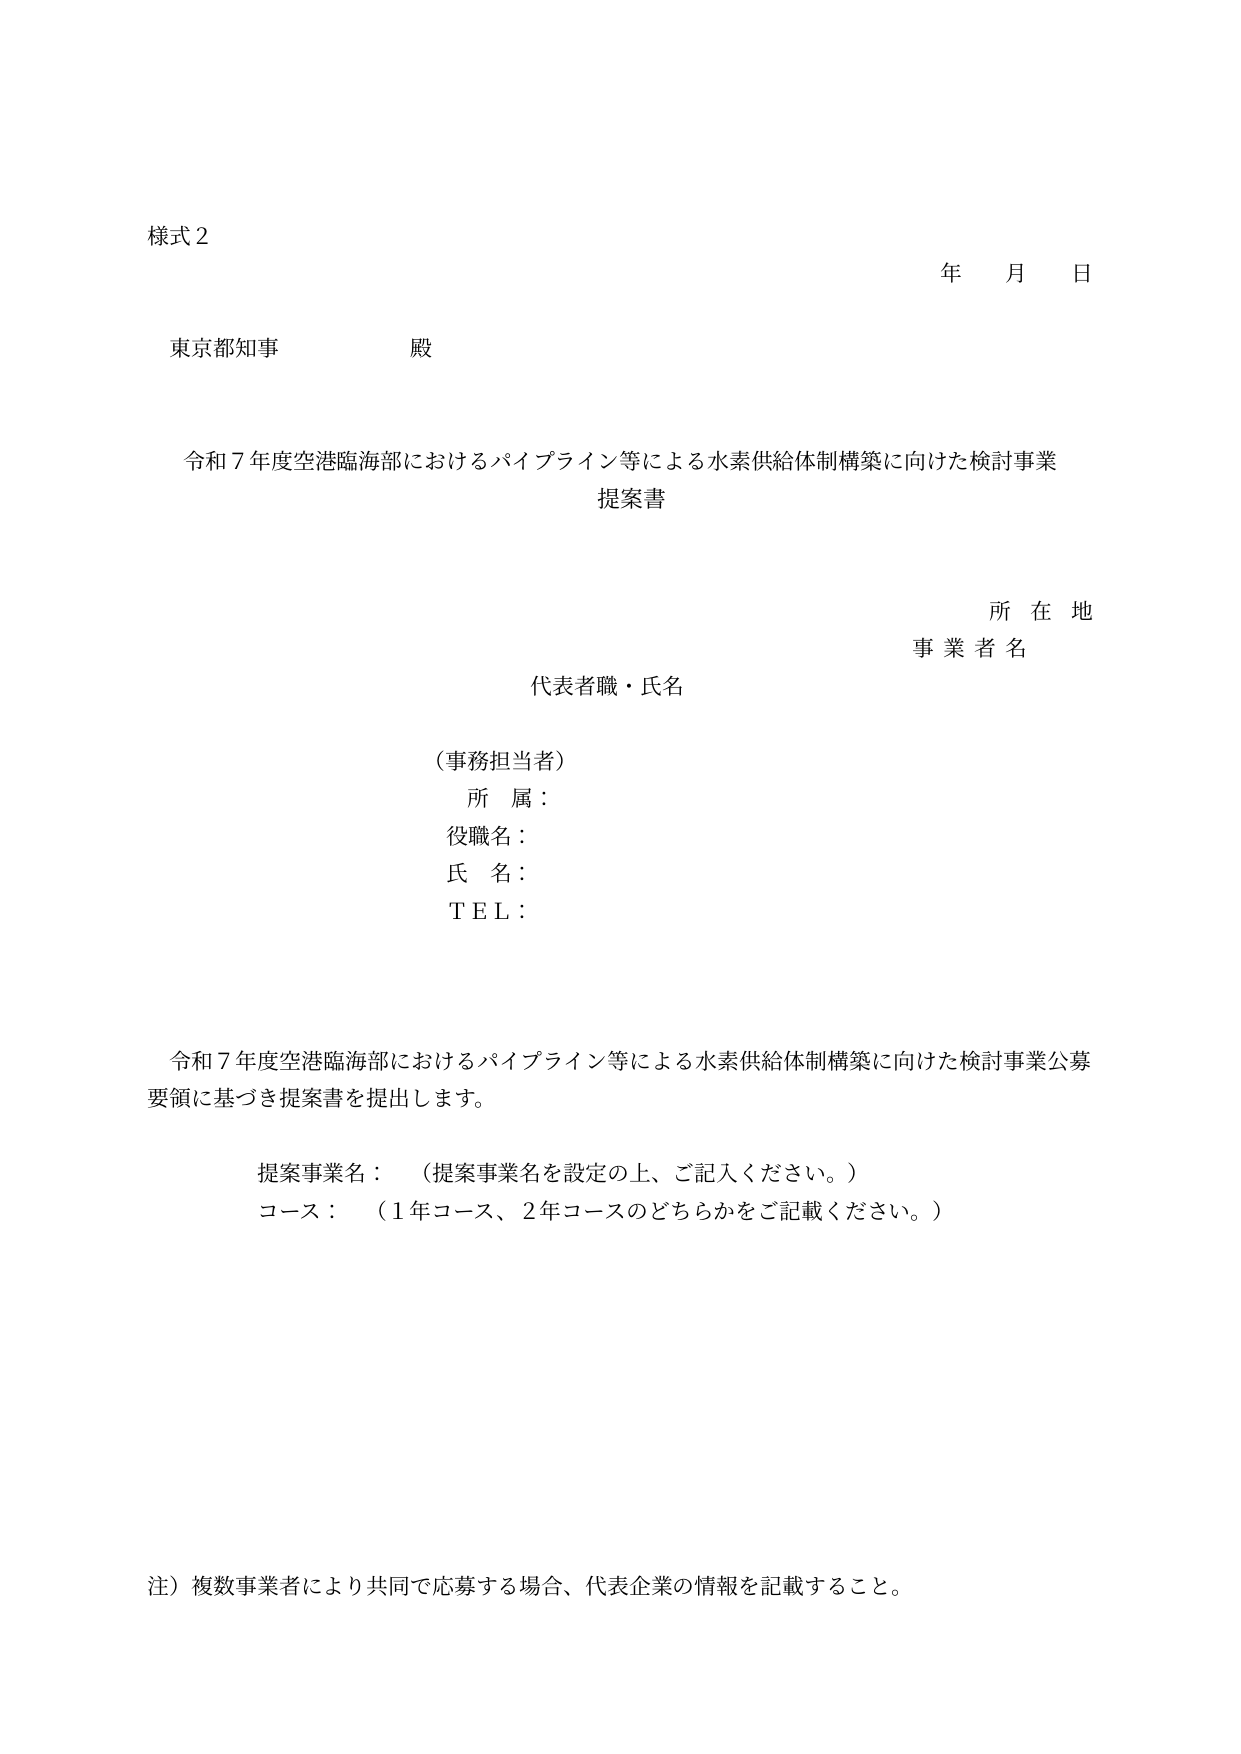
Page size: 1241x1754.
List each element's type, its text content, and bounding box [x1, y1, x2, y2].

text 氏 名： [148, 854, 1093, 891]
text 役職名： [148, 816, 1093, 854]
text 東京都知事 殿 [148, 329, 1093, 366]
text 代表者職・氏名 [148, 666, 1078, 704]
text 提案書 [148, 479, 1093, 516]
text コース： （１年コース、２年コースのどちらかをご記載ください。） [148, 1191, 1093, 1229]
text 令和７年度空港臨海部におけるパイプライン等による水素供給体制構築に向けた検討事業 [148, 441, 1093, 479]
text （事務担当者） [148, 741, 1093, 779]
text 所 属： [148, 779, 1093, 816]
text 事業者名 [148, 629, 1027, 666]
text 令和７年度空港臨海部におけるパイプライン等による水素供給体制構築に向けた検討事業公募要領に基づき提案書を提出します。 [148, 1041, 1093, 1116]
text 年 月 日 [148, 254, 1093, 291]
text 様式２ [148, 216, 1093, 254]
text ＴＥＬ： [148, 891, 1093, 929]
text 所在地 [148, 591, 1093, 629]
text 提案事業名： （提案事業名を設定の上、ご記入ください。） [148, 1154, 1093, 1191]
text 注）複数事業者により共同で応募する場合、代表企業の情報を記載すること。 [148, 1566, 1093, 1604]
